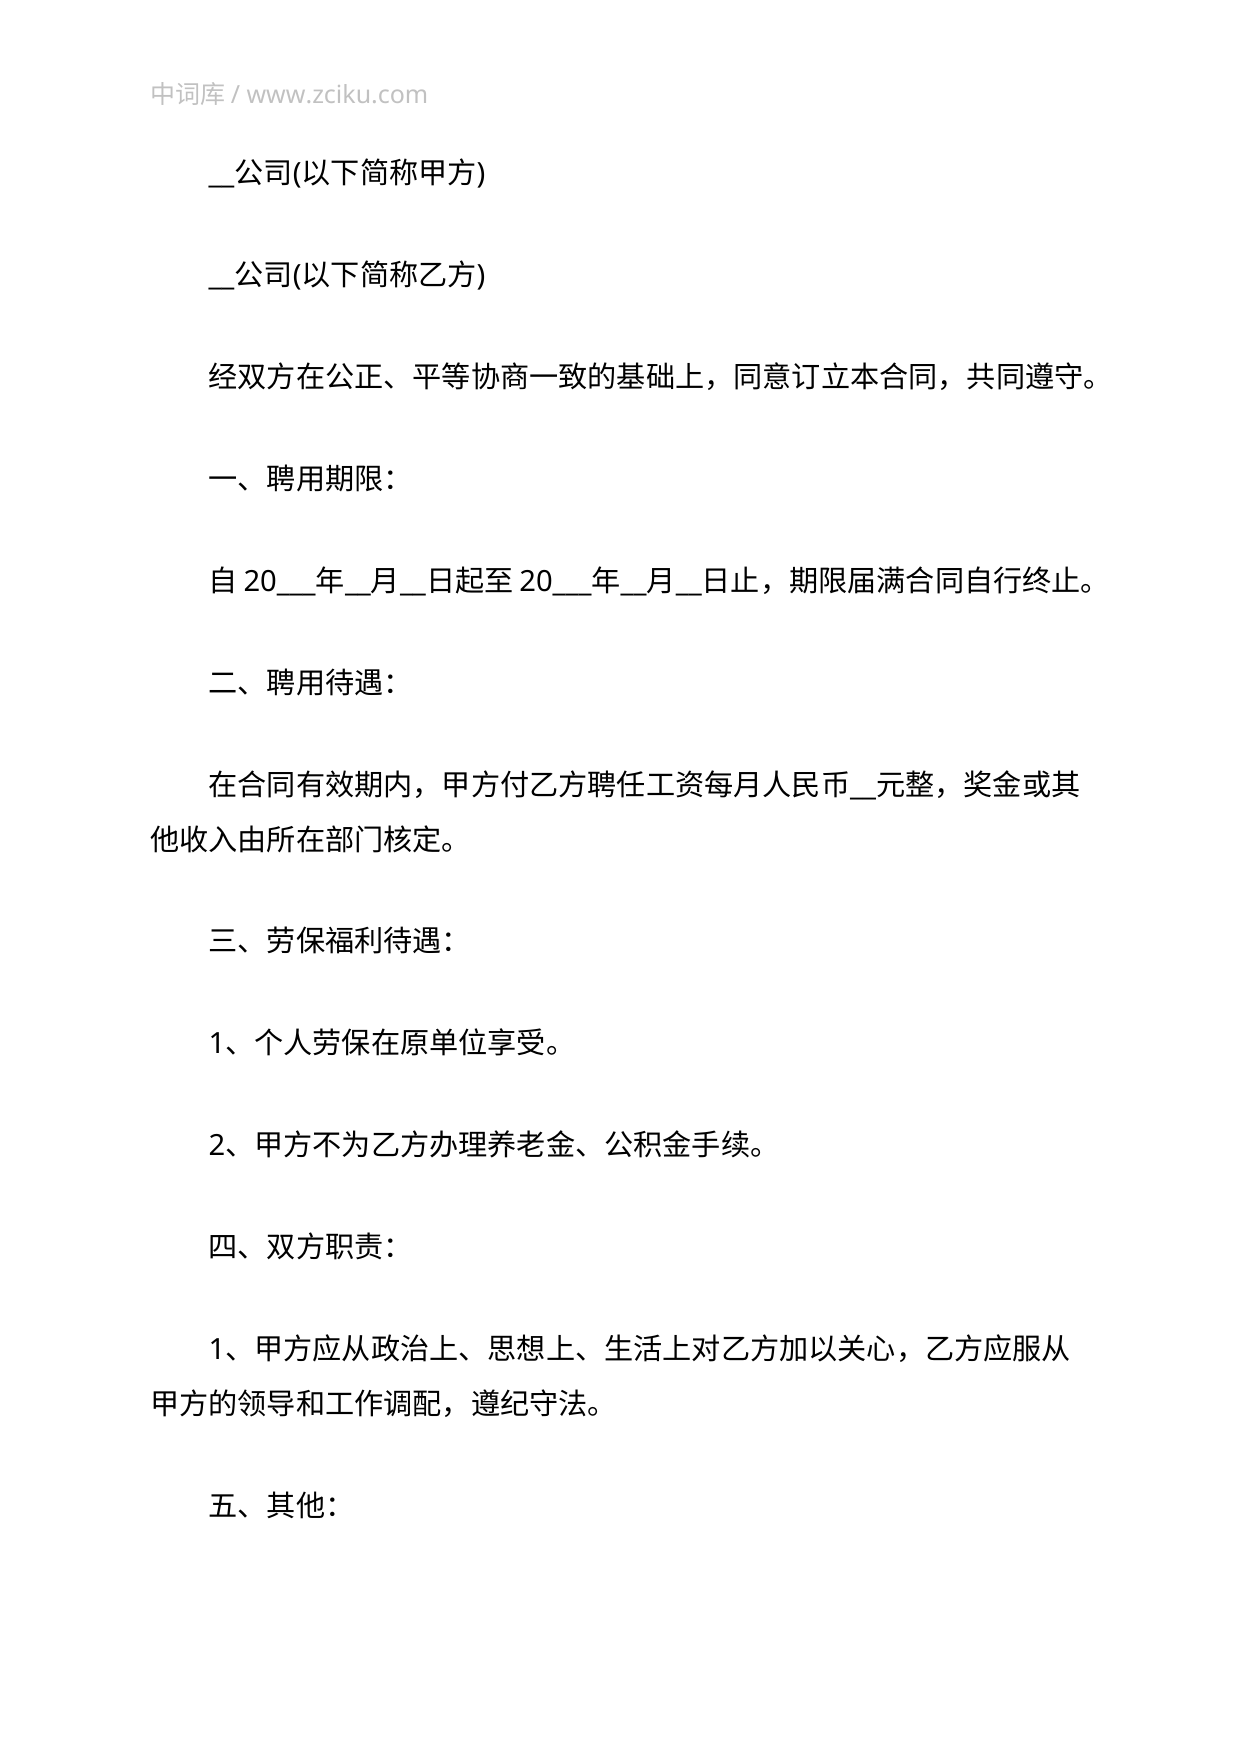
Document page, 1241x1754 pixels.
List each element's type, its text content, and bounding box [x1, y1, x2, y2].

text 在合同有效期内，甲方付乙方聘任工资每月人民币__元整，奖金或其他收入由所在部门核定。 [150, 761, 1090, 858]
text 2、甲方不为乙方办理养老金、公积金手续。 [150, 1122, 1090, 1164]
text 五、其他： [150, 1482, 1090, 1524]
text 自20___年__月__日起至20___年__月__日止，期限届满合同自行终止。 [150, 557, 1090, 600]
text 1、个人劳保在原单位享受。 [150, 1020, 1090, 1062]
text 1、甲方应从政治上、思想上、生活上对乙方加以关心，乙方应服从甲方的领导和工作调配，遵纪守法。 [150, 1326, 1090, 1423]
text 一、聘用期限： [150, 456, 1090, 498]
text 经双方在公正、平等协商一致的基础上，同意订立本合同，共同遵守。 [150, 354, 1090, 396]
text 二、聘用待遇： [150, 659, 1090, 702]
text __公司(以下简称乙方) [150, 252, 1090, 294]
text 四、双方职责： [150, 1224, 1090, 1266]
text __公司(以下简称甲方) [150, 150, 1090, 192]
text 三、劳保福利待遇： [150, 918, 1090, 960]
